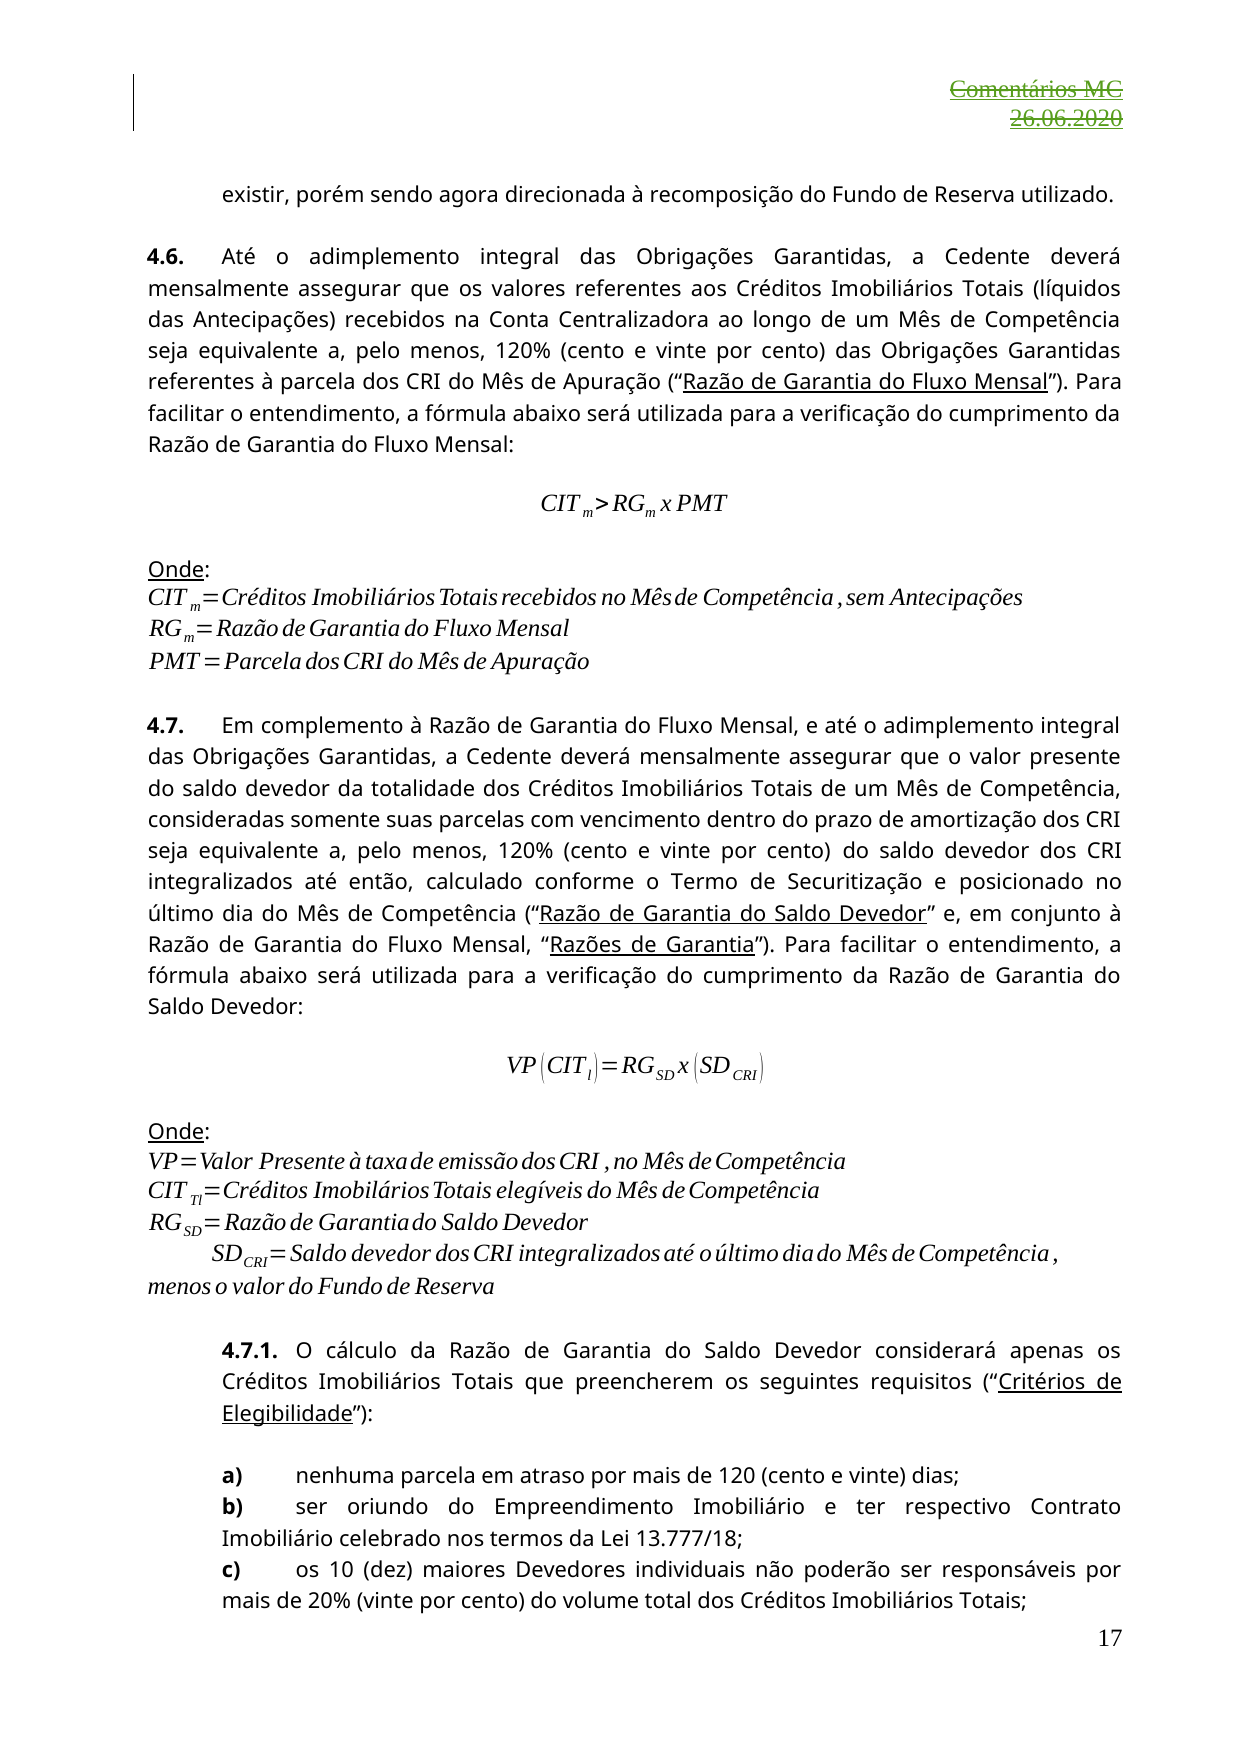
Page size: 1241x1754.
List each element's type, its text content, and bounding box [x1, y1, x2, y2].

text Onde: [148, 1115, 1122, 1146]
list nenhuma parcela em atraso por mais de 120 (cento e vinte) dias; [222, 1458, 1122, 1490]
list ser oriundo do Empreendimento Imobiliário e ter respectivo Contrato Imobiliário celebrado nos termos da Lei 13.777/18; [222, 1490, 1122, 1552]
list os 10 (dez) maiores Devedores individuais não poderão ser responsáveis por mais de 20% (vinte por cento) do volume total dos Créditos Imobiliários Totais; [222, 1552, 1122, 1615]
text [222, 177, 1122, 208]
text 4.7.1. O cálculo da Razão de Garantia do Saldo Devedor considerará apenas os Créditos Imobiliários Totais que preencherem os seguintes requisitos (“Critérios de Elegibilidade”): [222, 1333, 1122, 1427]
list Em complemento à Razão de Garantia do Fluxo Mensal, e até o adimplemento integral das Obrigações Garantidas, a Cedente deverá mensalmente assegurar que o valor presente do saldo devedor da totalidade dos Créditos Imobiliários Totais de um Mês de Competência, consideradas somente suas parcelas com vencimento dentro do prazo de amortização dos CRI seja equivalente a, pelo menos, 120% (cento e vinte por cento) do saldo devedor dos CRI integralizados até então, calculado conforme o Termo de Securitização e posicionado no último dia do Mês de Competência (“Razão de Garantia do Saldo Devedor” e, em conjunto à Razão de Garantia do Fluxo Mensal, “Razões de Garantia”). Para facilitar o entendimento, a fórmula abaixo será utilizada para a verificação do cumprimento da Razão de Garantia do Saldo Devedor: [147, 708, 1122, 1021]
text Onde: [148, 552, 1122, 583]
list Até o adimplemento integral das Obrigações Garantidas, a Cedente deverá mensalmente assegurar que os valores referentes aos Créditos Imobiliários Totais (líquidos das Antecipações) recebidos na Conta Centralizadora ao longo de um Mês de Competência seja equivalente a, pelo menos, 120% (cento e vinte por cento) das Obrigações Garantidas referentes à parcela dos CRI do Mês de Apuração (“Razão de Garantia do Fluxo Mensal”). Para facilitar o entendimento, a fórmula abaixo será utilizada para a verificação do cumprimento da Razão de Garantia do Fluxo Mensal: [147, 240, 1122, 458]
